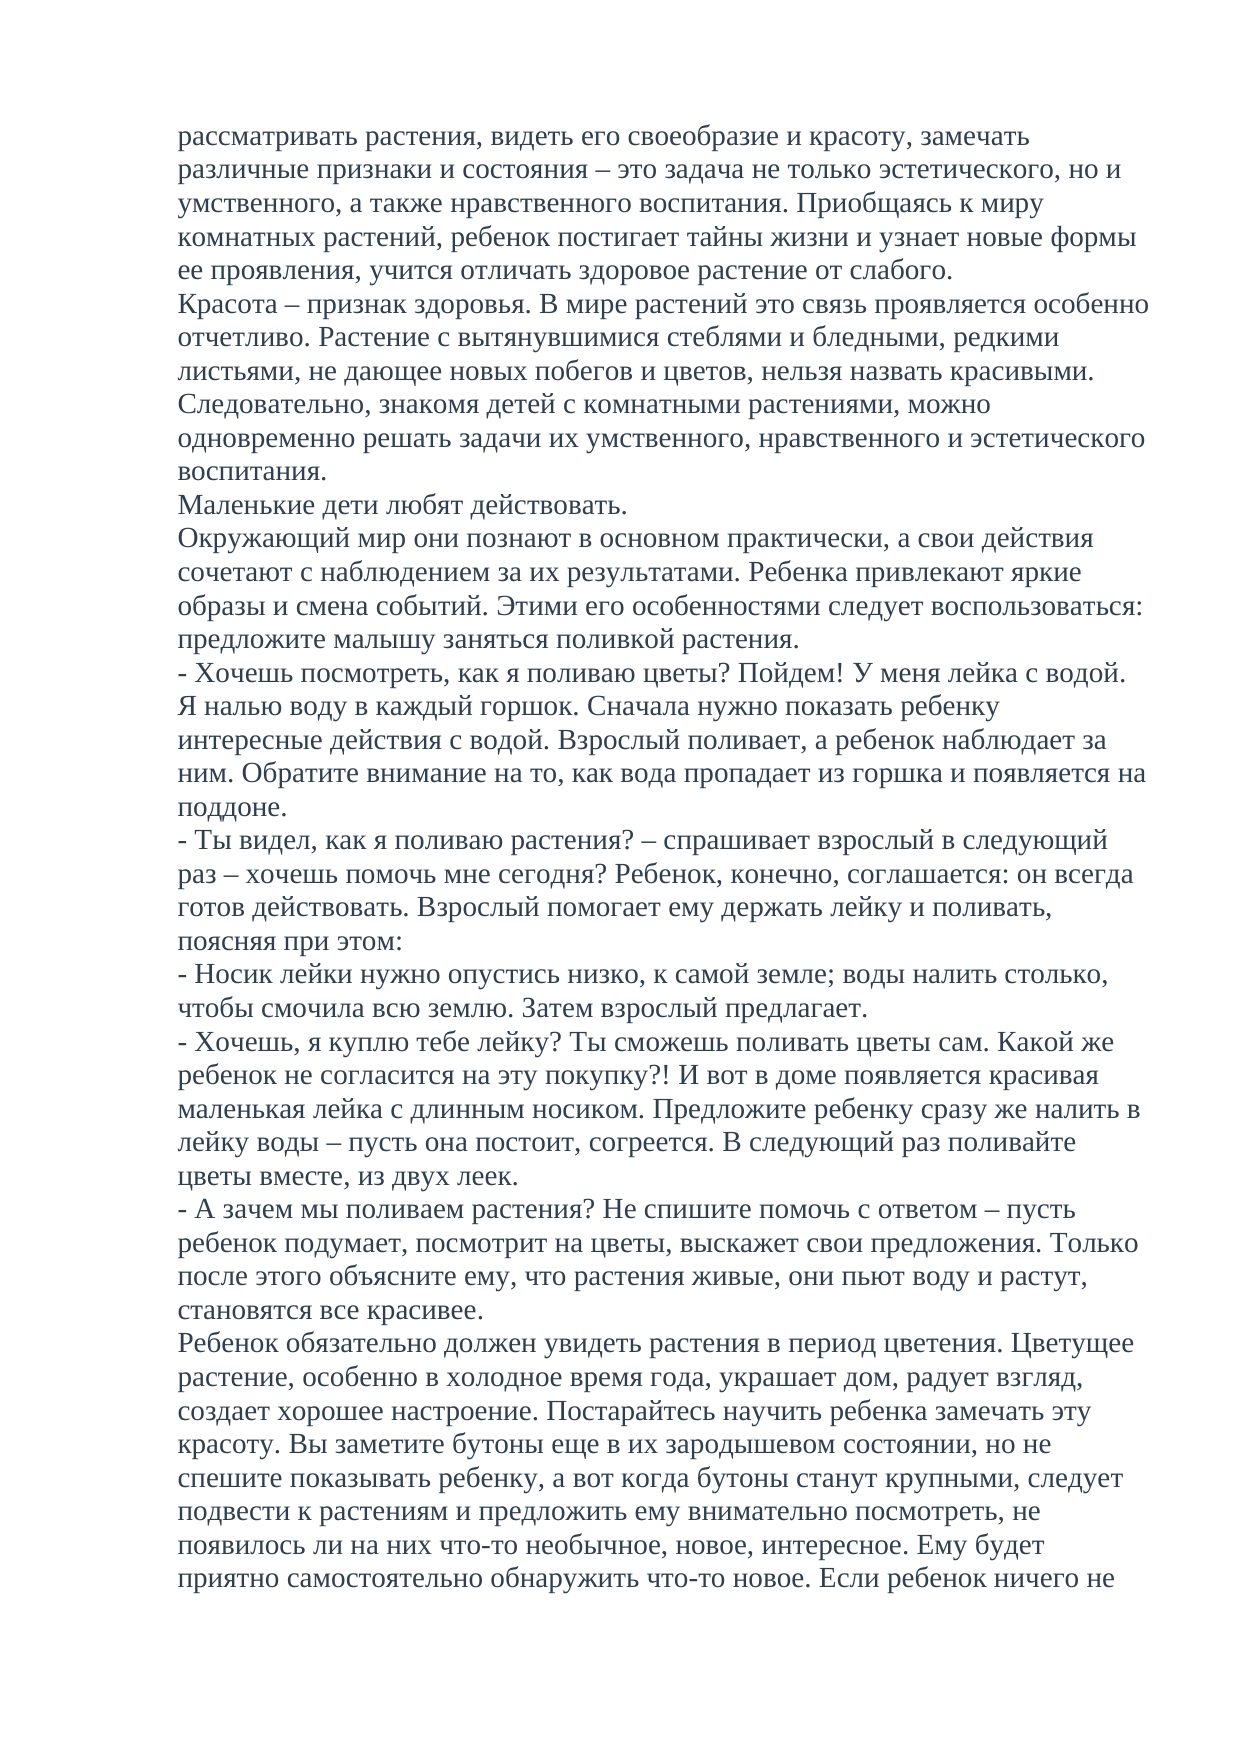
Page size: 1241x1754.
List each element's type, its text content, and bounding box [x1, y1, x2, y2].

text Маленькие дети любят действовать. [177, 487, 1152, 521]
text - Носик лейки нужно опустись низко, к самой земле; воды налить столько, чтобы смочила всю землю. Затем взрослый предлагает. [177, 957, 1152, 1024]
text - Хочешь, я куплю тебе лейку? Ты сможешь поливать цветы сам. Какой же ребенок не согласится на эту покупку?! И вот в доме появляется красивая маленькая лейка с длинным носиком. Предложите ребенку сразу же налить в лейку воды – пусть она постоит, согреется. В следующий раз поливайте цветы вместе, из двух леек. [177, 1024, 1152, 1191]
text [177, 118, 1152, 286]
text Следовательно, знакомя детей с комнатными растениями, можно одновременно решать задачи их умственного, нравственного и эстетического воспитания. [177, 386, 1152, 487]
text Красота – признак здоровья. В мире растений это связь проявляется особенно отчетливо. Растение с вытянувшимися стеблями и бледными, редкими листьями, не дающее новых побегов и цветов, нельзя назвать красивыми. [177, 286, 1152, 386]
text - А зачем мы поливаем растения? Не спишите помочь с ответом – пусть ребенок подумает, посмотрит на цветы, выскажет свои предложения. Только после этого объясните ему, что растения живые, они пьют воду и растут, становятся все красивее. [177, 1191, 1152, 1326]
text - Хочешь посмотреть, как я поливаю цветы? Пойдем! У меня лейка с водой. Я налью воду в каждый горшок. Сначала нужно показать ребенку интересные действия с водой. Взрослый поливает, а ребенок наблюдает за ним. Обратите внимание на то, как вода пропадает из горшка и появляется на поддоне. [177, 655, 1152, 822]
text - Ты видел, как я поливаю растения? – спрашивает взрослый в следующий раз – хочешь помочь мне сегодня? Ребенок, конечно, соглашается: он всегда готов действовать. Взрослый помогает ему держать лейку и поливать, поясняя при этом: [177, 822, 1152, 957]
text Окружающий мир они познают в основном практически, а свои действия сочетают с наблюдением за их результатами. Ребенка привлекают яркие образы и смена событий. Этими его особенностями следует воспользоваться: предложите малышу заняться поливкой растения. [177, 521, 1152, 655]
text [177, 1326, 1152, 1594]
